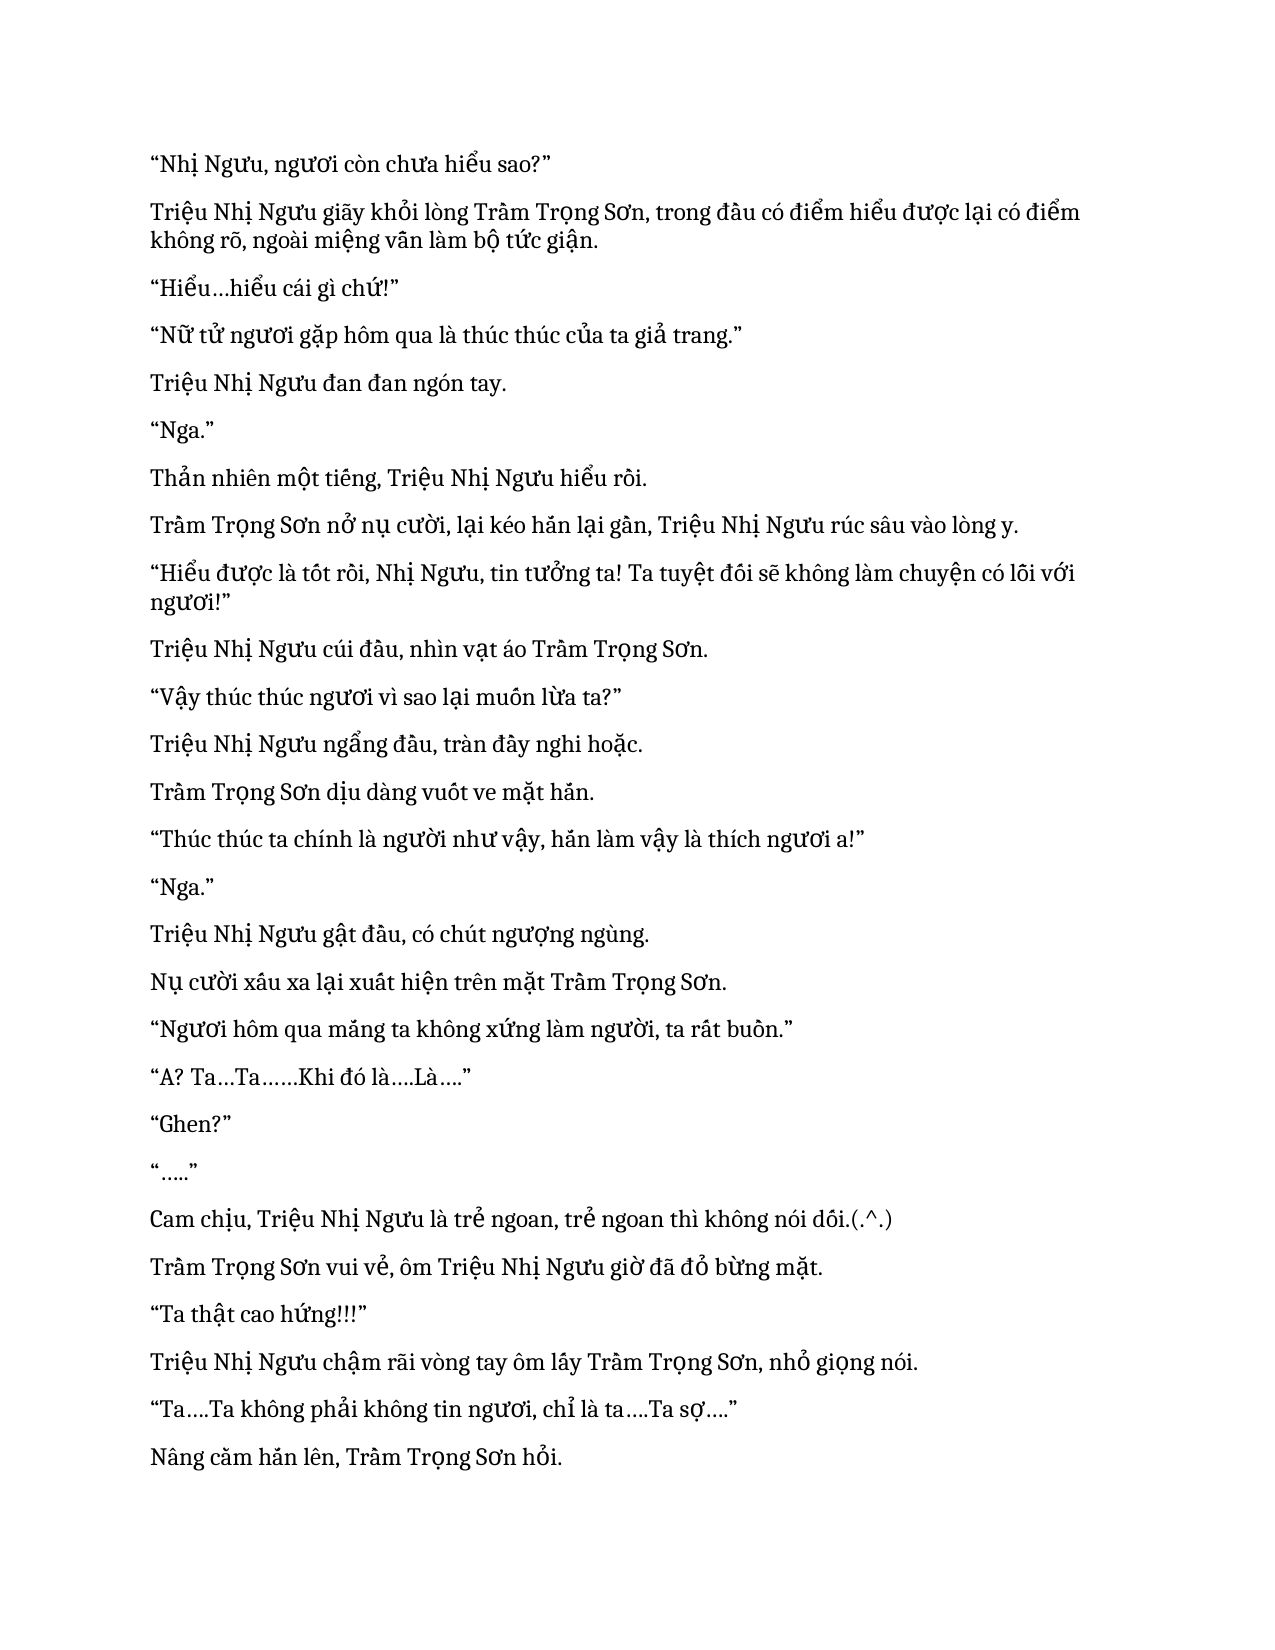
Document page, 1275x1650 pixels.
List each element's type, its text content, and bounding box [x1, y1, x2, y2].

text “Nga.” [150, 872, 1125, 901]
text “A? Ta…Ta……Khi đó là….Là….” [150, 1062, 1125, 1091]
text “…..” [150, 1157, 1125, 1186]
text Trầm Trọng Sơn nở nụ cười, lại kéo hắn lại gần, Triệu Nhị Ngưu rúc sâu vào lòng y. [150, 511, 1125, 540]
text “Thúc thúc ta chính là người như vậy, hắn làm vậy là thích ngươi a!” [150, 825, 1125, 854]
text Triệu Nhị Ngưu đan đan ngón tay. [150, 369, 1125, 397]
text “Ghen?” [150, 1110, 1125, 1139]
text “Ngươi hôm qua mắng ta không xứng làm người, ta rất buồn.” [150, 1015, 1125, 1044]
text “Vậy thúc thúc ngươi vì sao lại muốn lừa ta?” [150, 682, 1125, 711]
text Nâng cằm hắn lên, Trầm Trọng Sơn hỏi. [150, 1442, 1125, 1471]
text Triệu Nhị Ngưu gật đầu, có chút ngượng ngùng. [150, 920, 1125, 949]
text Trầm Trọng Sơn vui vẻ, ôm Triệu Nhị Ngưu giờ đã đỏ bừng mặt. [150, 1252, 1125, 1281]
text Trầm Trọng Sơn dịu dàng vuốt ve mặt hắn. [150, 777, 1125, 806]
text Nụ cười xấu xa lại xuất hiện trên mặt Trầm Trọng Sơn. [150, 967, 1125, 996]
text “Nga.” [150, 416, 1125, 445]
text “Hiểu được là tốt rồi, Nhị Ngưu, tin tưởng ta! Ta tuyệt đối sẽ không làm chuyện có lỗi với ngươi!” [150, 559, 1125, 616]
text Cam chịu, Triệu Nhị Ngưu là trẻ ngoan, trẻ ngoan thì không nói dối.(.^.) [150, 1205, 1125, 1234]
text Triệu Nhị Ngưu ngẩng đầu, tràn đầy nghi hoặc. [150, 730, 1125, 759]
text “Ta….Ta không phải không tin ngươi, chỉ là ta….Ta sợ….” [150, 1395, 1125, 1424]
text “Nữ tử ngươi gặp hôm qua là thúc thúc của ta giả trang.” [150, 321, 1125, 350]
text Triệu Nhị Ngưu chậm rãi vòng tay ôm lấy Trầm Trọng Sơn, nhỏ giọng nói. [150, 1347, 1125, 1376]
text “Nhị Ngưu, ngươi còn chưa hiểu sao?” [150, 150, 1125, 179]
text Thản nhiên một tiếng, Triệu Nhị Ngưu hiểu rồi. [150, 464, 1125, 492]
text Triệu Nhị Ngưu cúi đầu, nhìn vạt áo Trầm Trọng Sơn. [150, 635, 1125, 664]
text “Ta thật cao hứng!!!” [150, 1300, 1125, 1329]
text Triệu Nhị Ngưu giãy khỏi lòng Trầm Trọng Sơn, trong đầu có điểm hiểu được lại có điểm không rõ, ngoài miệng vẫn làm bộ tức giận. [150, 197, 1125, 255]
text “Hiểu…hiểu cái gì chứ!” [150, 274, 1125, 302]
